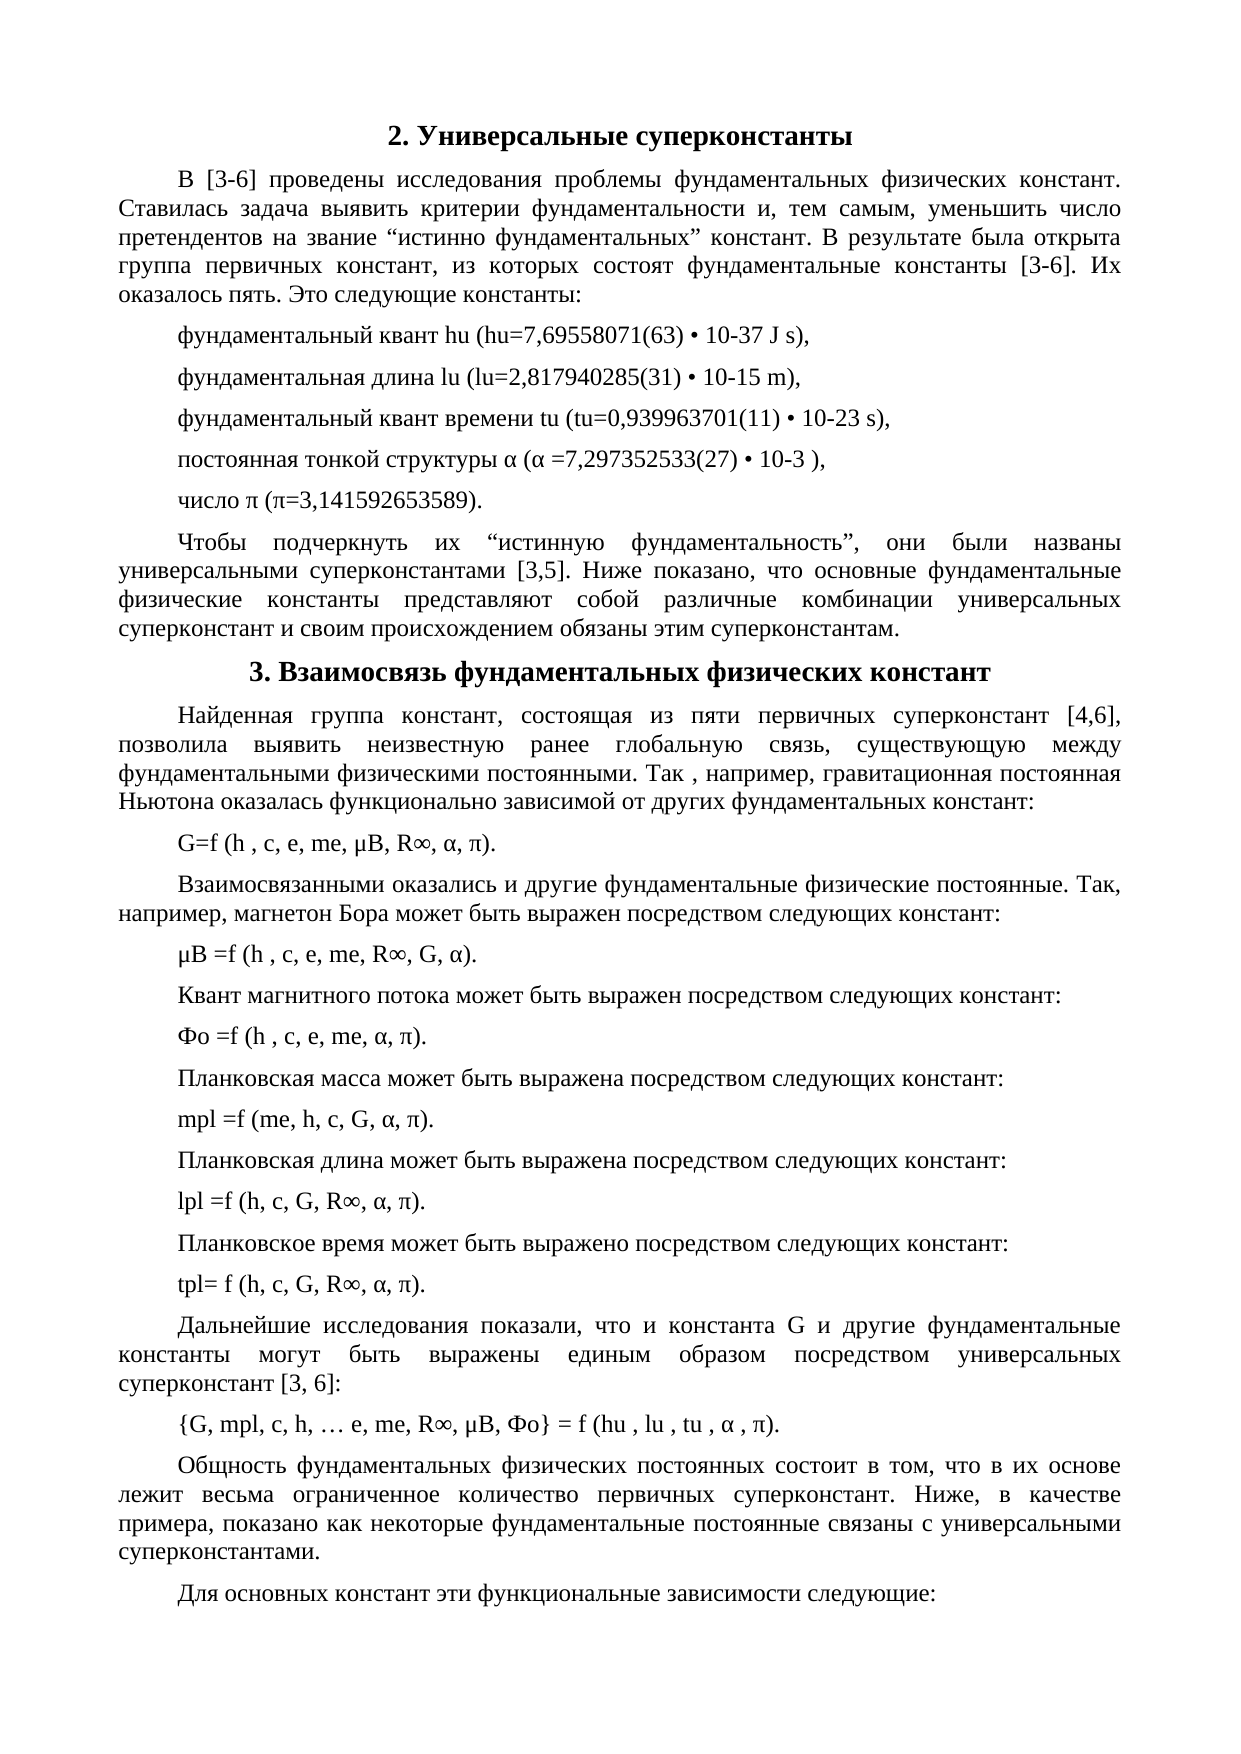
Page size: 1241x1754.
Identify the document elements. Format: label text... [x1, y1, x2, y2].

text Фо =f (h , c, e, me, α, π). [118, 1021, 1122, 1050]
text В [3-6] проведены исследования проблемы фундаментальных физических констант. Ставилась задача выявить критерии фундаментальности и, тем самым, уменьшить число претендентов на звание “истинно фундаментальных” констант. В результате была открыта группа первичных констант, из которых состоят фундаментальные константы [3-6]. Их оказалось пять. Это следующие константы: [118, 164, 1122, 308]
text Планковская масса может быть выражена посредством следующих констант: [118, 1063, 1122, 1091]
text постоянная тонкой структуры α (α =7,297352533(27) • 10-3 ), [118, 444, 1122, 473]
text Планковское время может быть выражено посредством следующих констант: [118, 1228, 1122, 1256]
text μB =f (h , c, e, me, R∞, G, α). [118, 939, 1122, 968]
text lpl =f (h, c, G, R∞, α, π). [118, 1186, 1122, 1215]
text фундаментальный квант hu (hu=7,69558071(63) • 10-37 J s), [118, 320, 1122, 349]
text Для основных констант эти функциональные зависимости следующие: [118, 1578, 1122, 1606]
text Планковская длина может быть выражена посредством следующих констант: [118, 1145, 1122, 1174]
text Дальнейшие исследования показали, что и константа G и другие фундаментальные константы могут быть выражены единым образом посредством универсальных суперконстант [3, 6]: [118, 1310, 1122, 1396]
text Чтобы подчеркнуть их “истинную фундаментальность”, они были названы универсальными суперконстантами [3,5]. Ниже показано, что основные фундаментальные физические константы представляют собой различные комбинации универсальных суперконстант и своим происхождением обязаны этим суперконстантам. [118, 527, 1122, 642]
text 2. Универсальные суперконстанты [118, 118, 1122, 152]
text mpl =f (me, h, c, G, α, π). [118, 1104, 1122, 1133]
text Квант магнитного потока может быть выражен посредством следующих констант: [118, 980, 1122, 1009]
text tpl= f (h, c, G, R∞, α, π). [118, 1269, 1122, 1298]
text Найденная группа констант, состоящая из пяти первичных суперконстант [4,6], позволила выявить неизвестную ранее глобальную связь, существующую между фундаментальными физическими постоянными. Так , например, гравитационная постоянная Ньютона оказалась функционально зависимой от других фундаментальных констант: [118, 700, 1122, 815]
text G=f (h , c, e, me, μB, R∞, α, π). [118, 828, 1122, 856]
text фундаментальная длина lu (lu=2,817940285(31) • 10-15 m), [118, 362, 1122, 390]
text Общность фундаментальных физических постоянных состоит в том, что в их основе лежит весьма ограниченное количество первичных суперконстант. Ниже, в качестве примера, показано как некоторые фундаментальные постоянные связаны с универсальными суперконстантами. [118, 1450, 1122, 1565]
text фундаментальный квант времени tu (tu=0,939963701(11) • 10-23 s), [118, 403, 1122, 432]
text {G, mpl, c, h, … e, me, R∞, μB, Фо} = f (hu , lu , tu , α , π). [118, 1409, 1122, 1438]
text 3. Взаимосвязь фундаментальных физических констант [118, 654, 1122, 688]
text Взаимосвязанными оказались и другие фундаментальные физические постоянные. Так, например, магнетон Бора может быть выражен посредством следующих констант: [118, 869, 1122, 926]
text число π (π=3,141592653589). [118, 485, 1122, 514]
